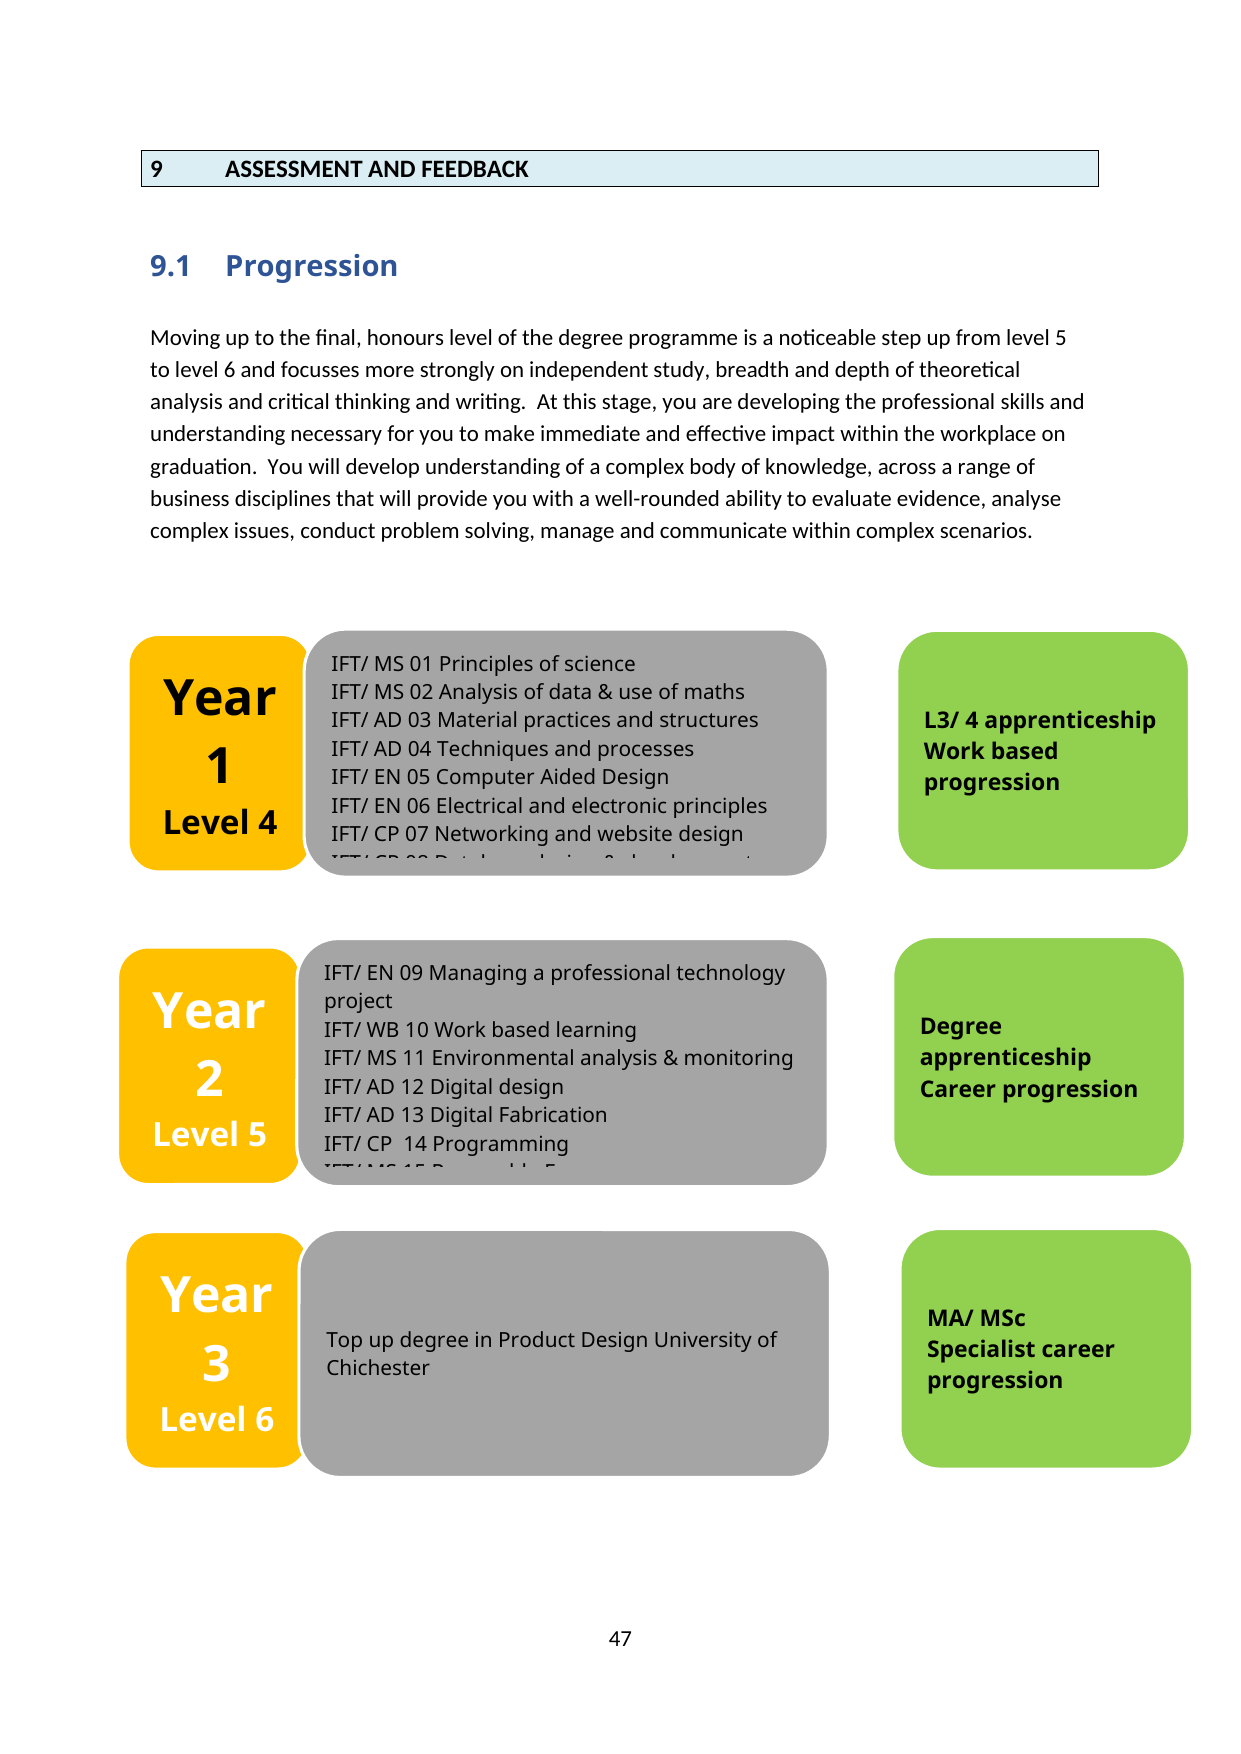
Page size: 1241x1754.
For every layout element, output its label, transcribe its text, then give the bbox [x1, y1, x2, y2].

text Moving up to the final, honours level of the degree programme is a noticeable step up from level 5 to level 6 and focusses more strongly on independent study, breadth and depth of theoretical analysis and critical thinking and writing. At this stage, you are developing the professional skills and understanding necessary for you to make immediate and effective impact within the workplace on graduation. You will develop understanding of a complex body of knowledge, across a range of business disciplines that will provide you with a well-rounded ability to evaluate evidence, analyse complex issues, conduct problem solving, manage and communicate within complex scenarios. [150, 323, 1090, 544]
subtitle 9.1 Progression [150, 245, 1090, 285]
subtitle 9 ASSESSMENT AND FEEDBACK [142, 151, 1098, 186]
